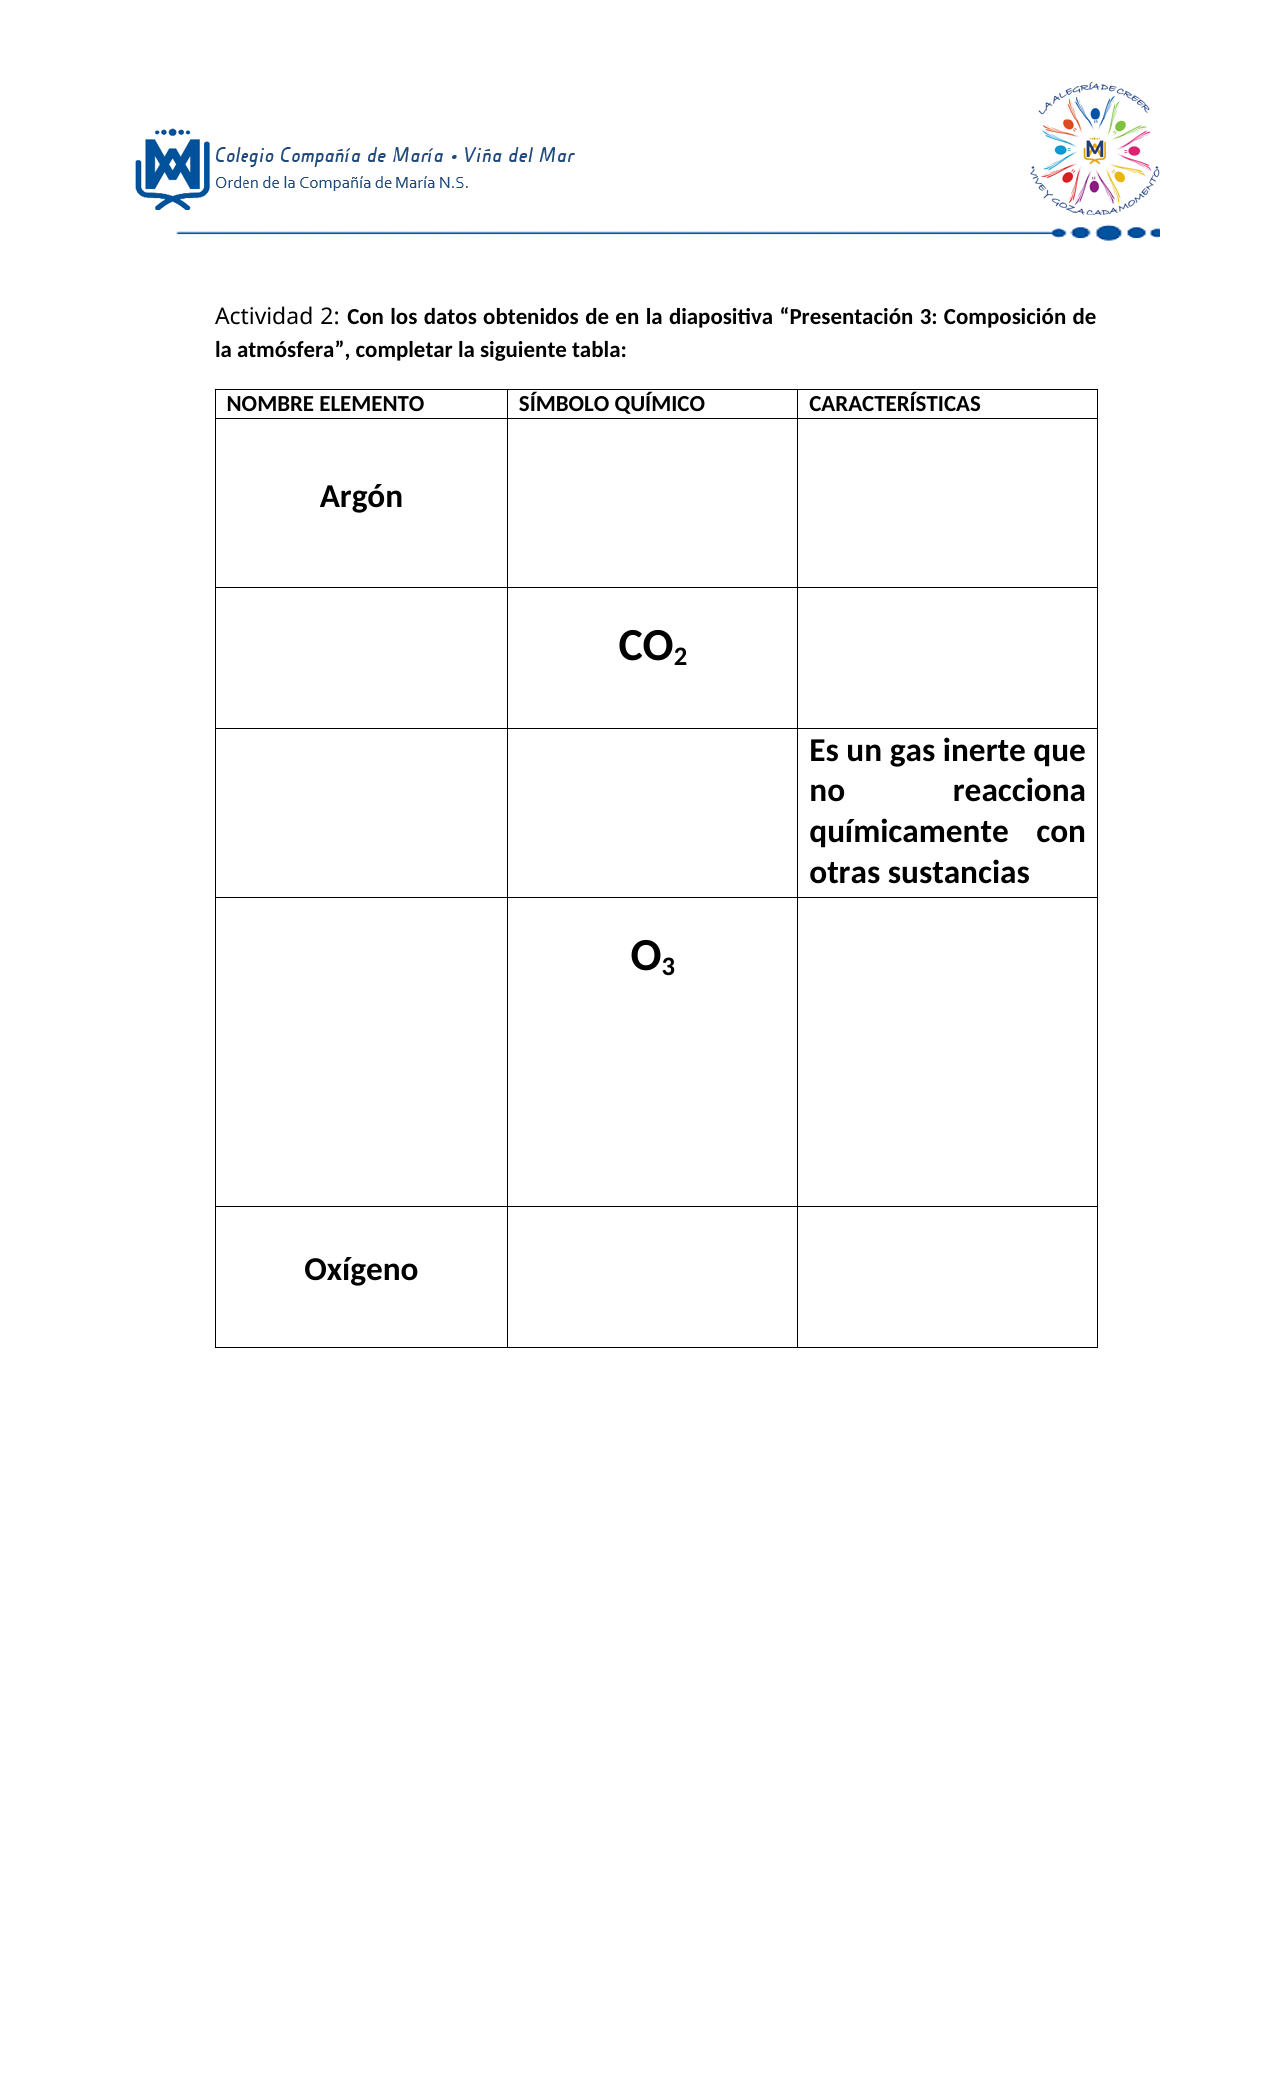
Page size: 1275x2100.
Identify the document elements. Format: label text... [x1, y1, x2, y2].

table_cell Es un gas inerte que no reacciona químicamente con otras sustancias [798, 729, 1097, 897]
table_header CARACTERÍSTICAS [798, 390, 1097, 417]
text Actividad 2: Con los datos obtenidos de en la diapositiva “Presentación 3: Composición de la atmósfera”, completar la siguiente tabla: [215, 300, 1098, 363]
table_cell [798, 898, 1097, 1206]
picture [122, 73, 1170, 251]
table_cell CO2 [508, 588, 797, 728]
table_header SÍMBOLO QUÍMICO [508, 390, 797, 417]
table_header NOMBRE ELEMENTO [216, 390, 507, 417]
table_cell [798, 419, 1097, 587]
table_cell [216, 729, 507, 897]
table_cell [216, 588, 507, 728]
table_cell [508, 1207, 797, 1347]
table_cell [216, 898, 507, 1206]
table_cell O3 [508, 898, 797, 1206]
table_cell [798, 588, 1097, 728]
table_cell Oxígeno [216, 1207, 507, 1347]
table_cell [798, 1207, 1097, 1347]
table_cell [508, 419, 797, 587]
table_cell Argón [216, 419, 507, 587]
table_cell [508, 729, 797, 897]
